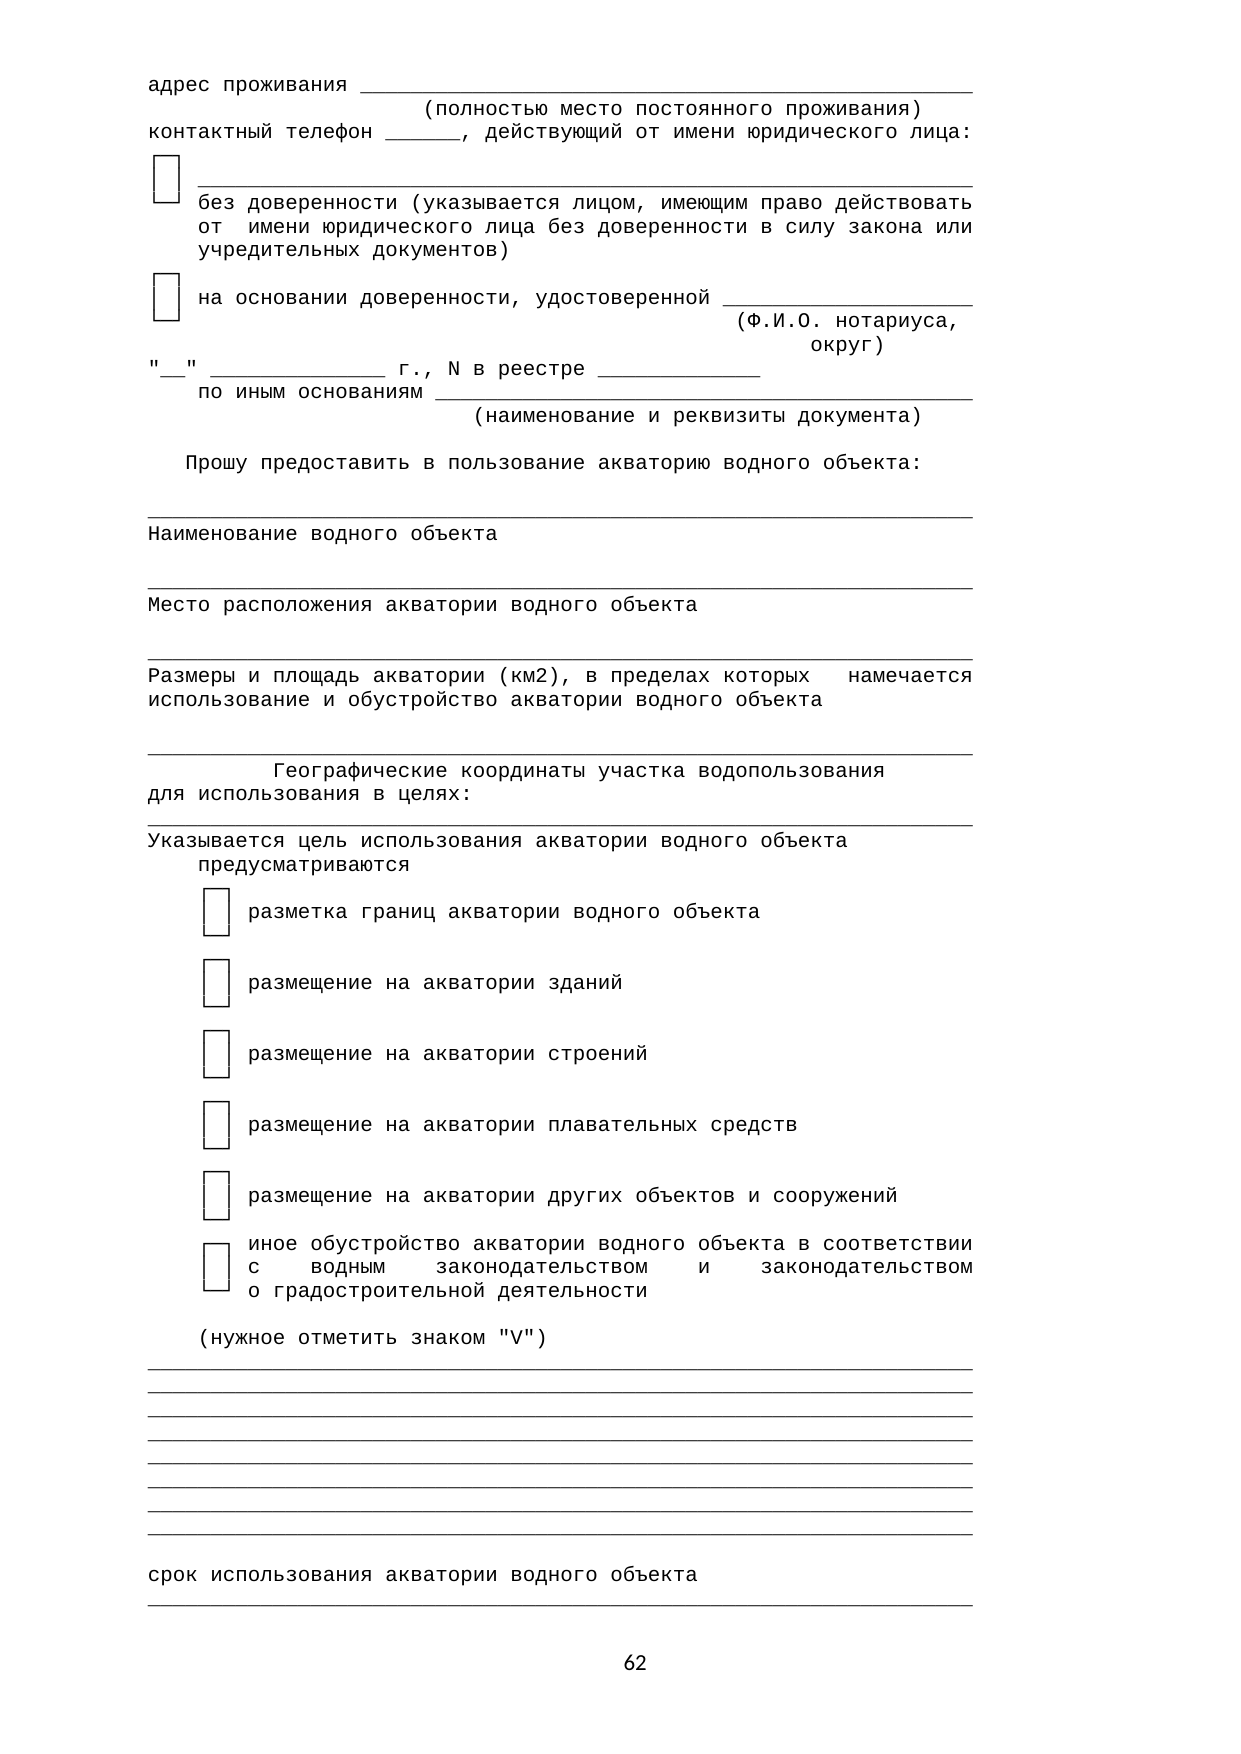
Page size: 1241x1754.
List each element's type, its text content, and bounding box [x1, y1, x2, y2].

text __________________________________________________________________ [148, 807, 1122, 831]
text (наименование и реквизиты документа) [148, 405, 1122, 428]
text (полностью место постоянного проживания) [148, 97, 1122, 121]
text "__" ______________ г., N в реестре _____________ [148, 358, 1122, 381]
text __________________________________________________________________ [148, 570, 1122, 594]
text __________________________________________________________________ [148, 499, 1122, 523]
text __________________________________________________________________ [148, 1422, 1122, 1445]
text __________________________________________________________________ [148, 1351, 1122, 1374]
text ┌─┐ [148, 878, 1122, 901]
text │ │ размещение на акватории плавательных средств [148, 1114, 1122, 1138]
text │ │ на основании доверенности, удостоверенной ____________________ [179, 287, 1122, 310]
text └─┘ [148, 1138, 1122, 1162]
text ┌─┐ [148, 1162, 1122, 1185]
text │ │ разметка границ акватории водного объекта [148, 901, 1122, 925]
text от имени юридического лица без доверенности в силу закона или [148, 216, 1122, 239]
text __________________________________________________________________ [148, 1374, 1122, 1398]
text __________________________________________________________________ [148, 1493, 1122, 1516]
text └─┘ [148, 1209, 1122, 1232]
text │ │ размещение на акватории зданий [148, 972, 1122, 996]
text учредительных документов) [148, 239, 1122, 263]
text │ │ с водным законодательством и законодательством [148, 1256, 1122, 1280]
text └─┘ [148, 1067, 1122, 1091]
text контактный телефон ______, действующий от имени юридического лица: [148, 121, 1122, 145]
text (нужное отметить знаком "V") [148, 1327, 1122, 1351]
text ┌─┐ [148, 263, 1122, 287]
text __________________________________________________________________ [148, 1398, 1122, 1422]
text └─┘ о градостроительной деятельности [148, 1280, 1122, 1303]
text для использования в целях: [148, 783, 1122, 807]
text │ │ ______________________________________________________________ [148, 168, 1122, 192]
text └─┘ [148, 996, 1122, 1020]
text ┌─┐ [148, 1020, 1122, 1043]
text │ │ размещение на акватории других объектов и сооружений [148, 1185, 1122, 1209]
text округ) [148, 334, 1122, 358]
text Прошу предоставить в пользование акваторию водного объекта: [148, 452, 1122, 476]
text Размеры и площадь акватории (км2), в пределах которых намечается [148, 665, 1122, 689]
text Наименование водного объекта [148, 523, 1122, 547]
text └─┘ [148, 925, 1122, 949]
text Место расположения акватории водного объекта [148, 594, 1122, 618]
text __________________________________________________________________ [148, 1587, 1122, 1611]
text __________________________________________________________________ [148, 641, 1122, 665]
text __________________________________________________________________ [148, 1469, 1122, 1493]
text ┌─┐ [148, 949, 1122, 972]
text адрес проживания _________________________________________________ [148, 74, 1122, 97]
text Географические координаты участка водопользования [148, 759, 1122, 783]
text срок использования акватории водного объекта [148, 1563, 1122, 1587]
text __________________________________________________________________ [148, 736, 1122, 759]
text __________________________________________________________________ [148, 1445, 1122, 1469]
text Указывается цель использования акватории водного объекта [148, 831, 1122, 854]
text ┌─┐ [148, 1091, 1122, 1114]
text использование и обустройство акватории водного объекта [148, 689, 1122, 712]
text └─┘ без доверенности (указывается лицом, имеющим право действовать [148, 192, 1122, 216]
text ┌─┐ иное обустройство акватории водного объекта в соответствии [148, 1232, 1122, 1256]
text ┌─┐ [148, 145, 1122, 168]
text └─┘ (Ф.И.О. нотариуса, [148, 310, 1122, 334]
text __________________________________________________________________ [148, 1516, 1122, 1540]
text по иным основаниям ___________________________________________ [148, 381, 1122, 405]
text │ │ размещение на акватории строений [148, 1043, 1122, 1067]
text предусматриваются [148, 854, 1122, 878]
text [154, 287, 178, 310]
